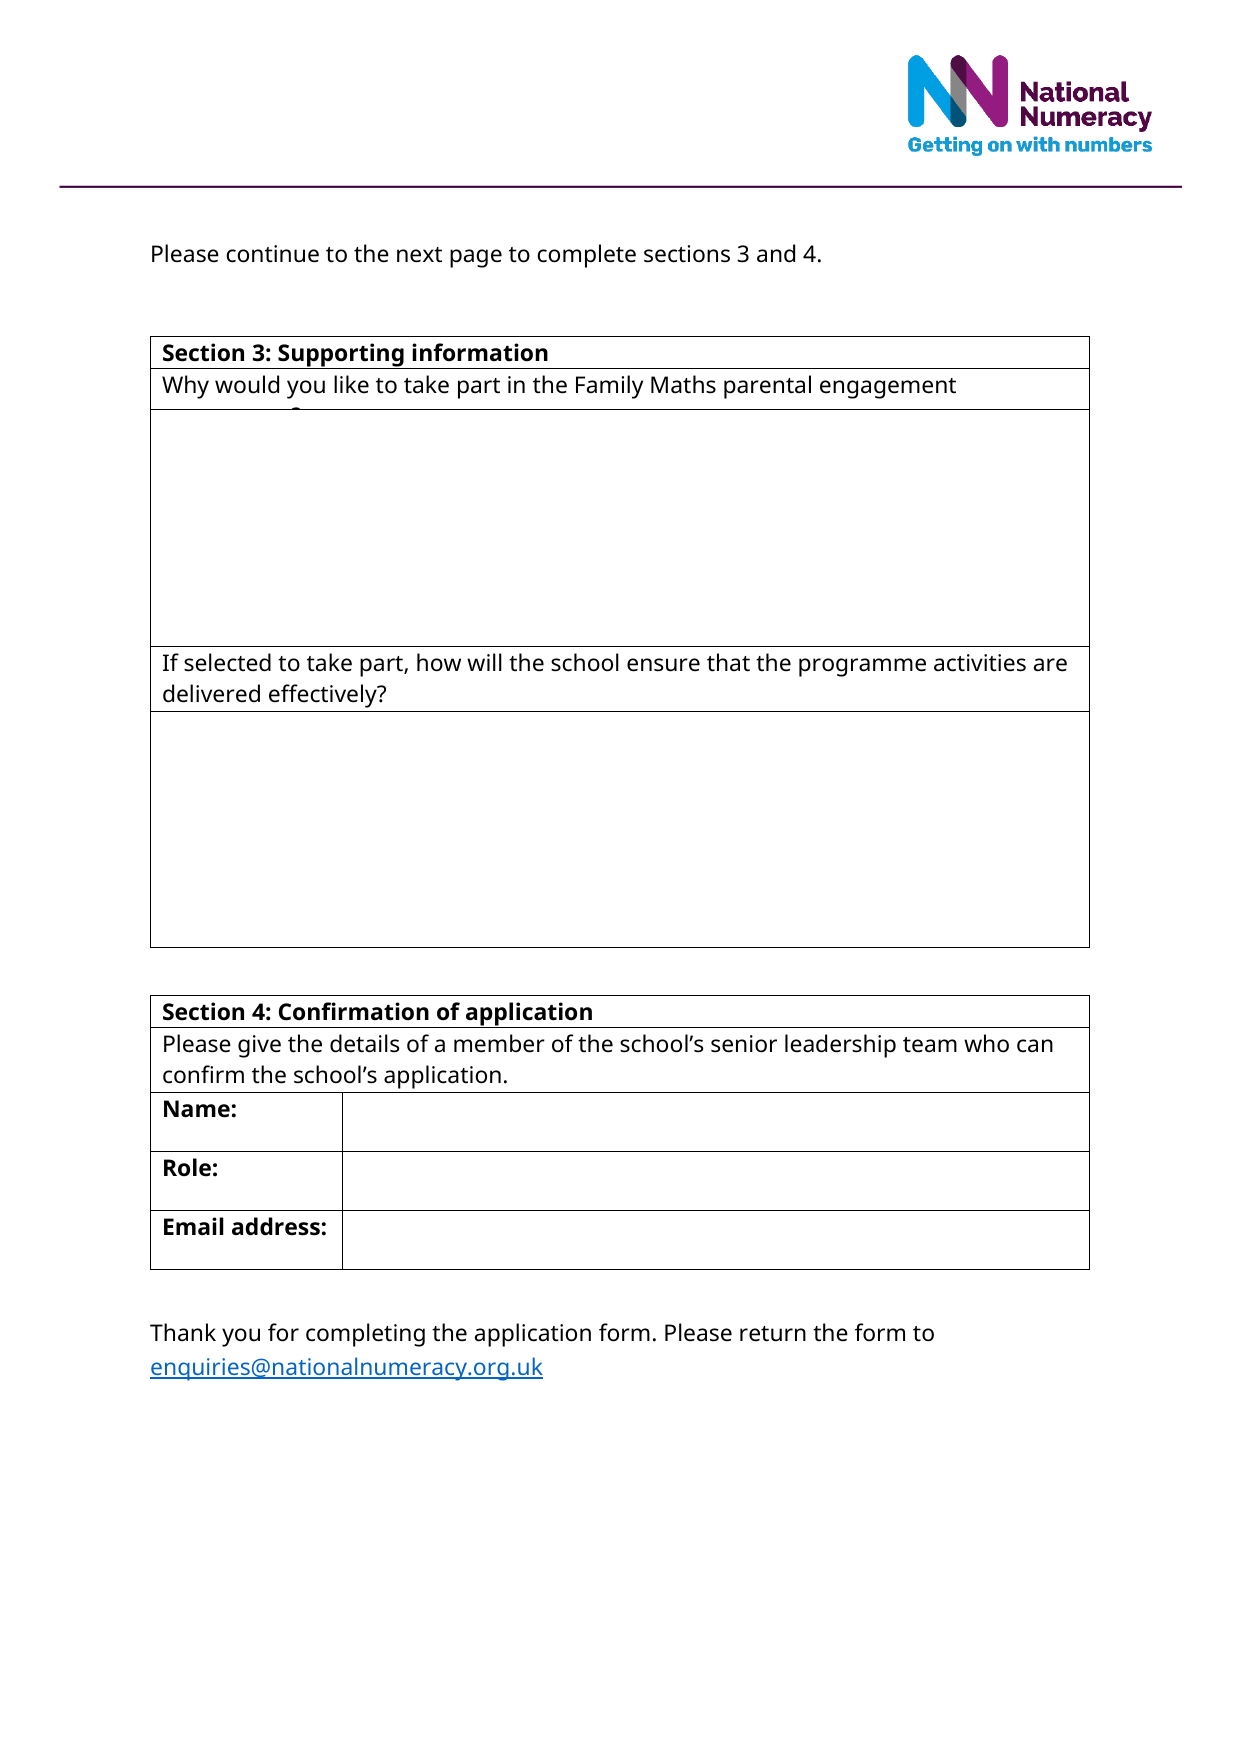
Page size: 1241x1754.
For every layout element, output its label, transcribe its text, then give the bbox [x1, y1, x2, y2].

table_cell [343, 1152, 1089, 1210]
text Thank you for completing the application form. Please return the form to enquiries@nationalnumeracy.org.uk [150, 1317, 1090, 1382]
picture [0, 11, 1241, 192]
table_cell [151, 712, 1089, 947]
table_cell [343, 1211, 1089, 1269]
table_cell Please give the details of a member of the school’s senior leadership team who can confirm the school’s application. [151, 1028, 1089, 1092]
table_cell Why would you like to take part in the Family Maths parental engagement programme? [151, 369, 1089, 409]
table_cell [343, 1093, 1089, 1151]
table_cell Email address: [151, 1211, 342, 1269]
table_cell If selected to take part, how will the school ensure that the programme activities are delivered effectively? [151, 647, 1089, 711]
table_cell Name: [151, 1093, 342, 1151]
text Please continue to the next page to complete sections 3 and 4. [150, 238, 1090, 269]
table_cell [151, 410, 1089, 646]
table_cell Role: [151, 1152, 342, 1210]
table_header Section 4: Confirmation of application [151, 996, 1089, 1027]
table_header Section 3: Supporting information [151, 337, 1089, 368]
